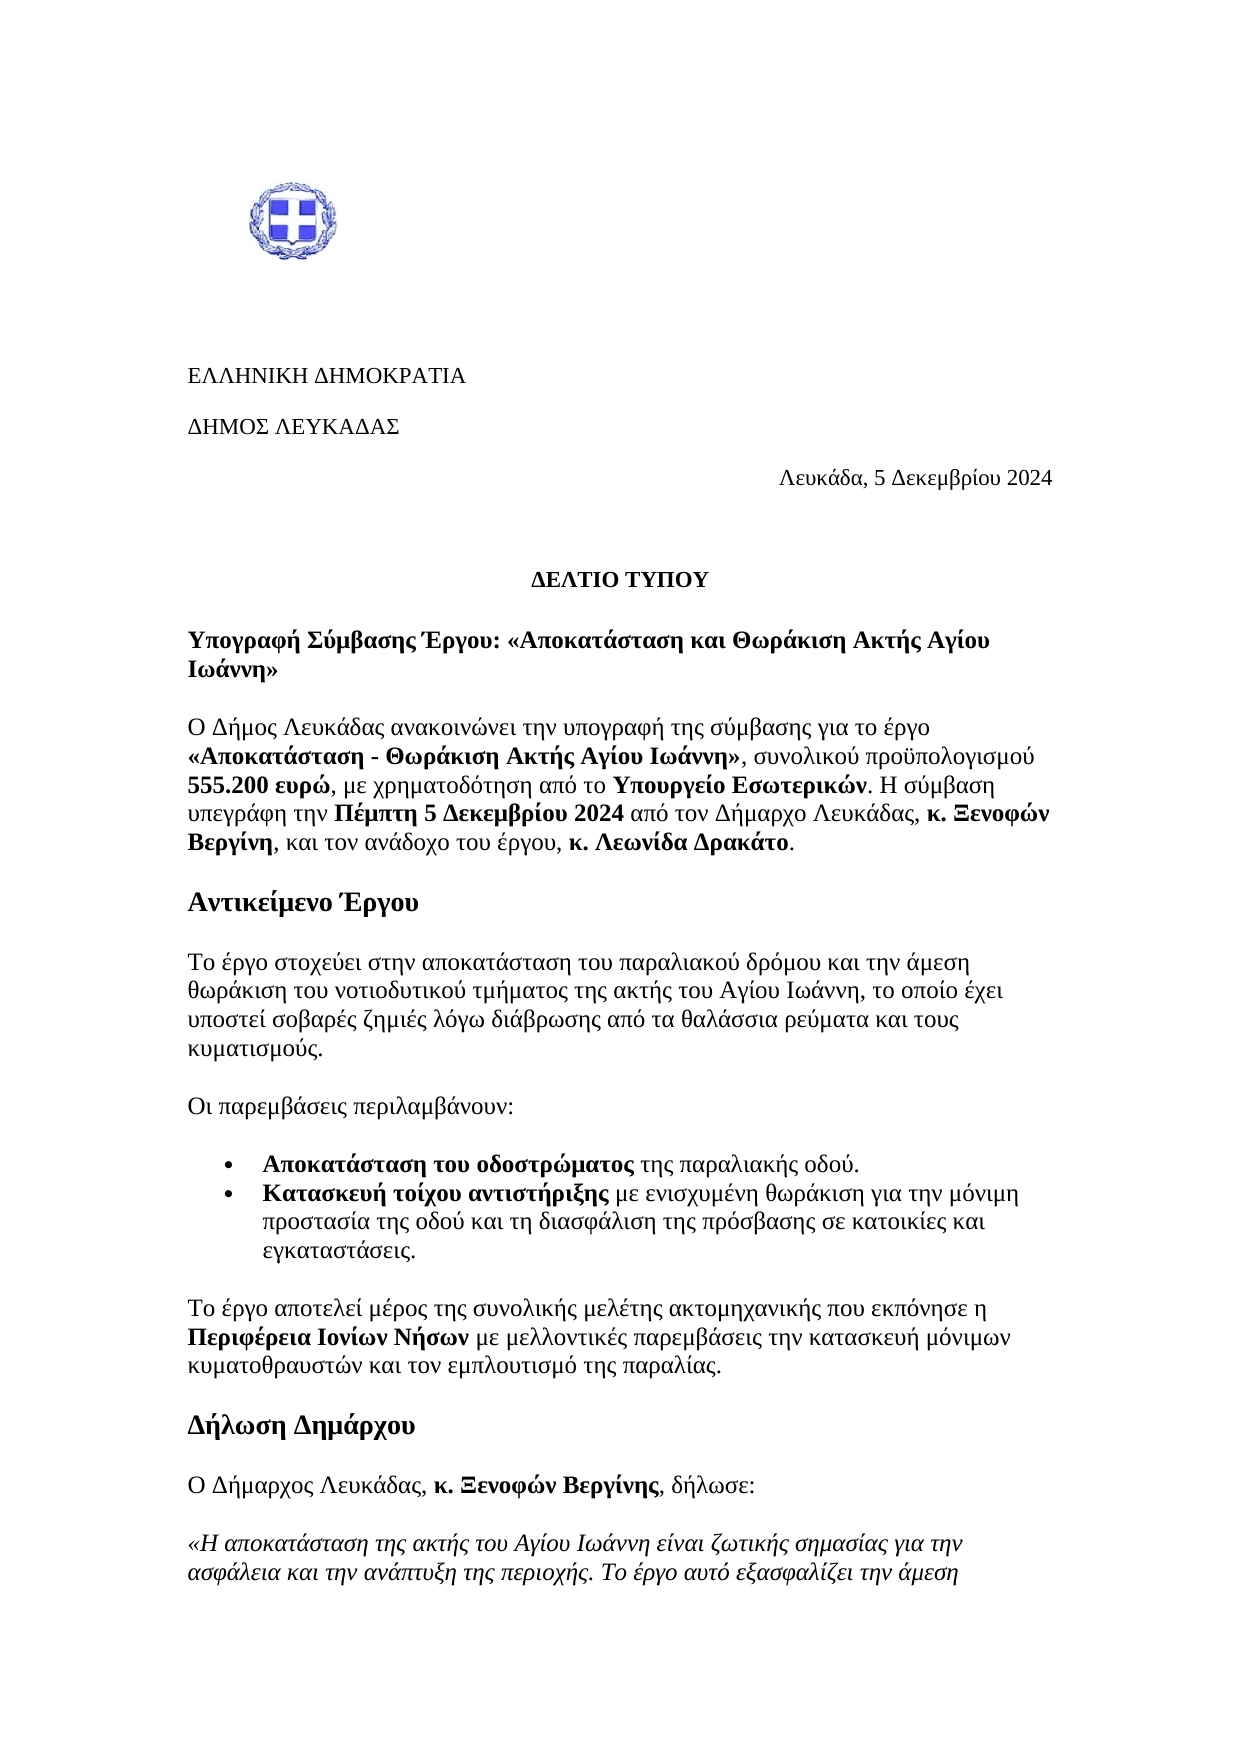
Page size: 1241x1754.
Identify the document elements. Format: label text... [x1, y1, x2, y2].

text ΔΕΛΤΙΟ ΤΥΠΟΥ [187, 566, 1053, 593]
text Αντικείμενο Έργου [187, 885, 1053, 918]
text Το έργο στοχεύει στην αποκατάσταση του παραλιακού δρόμου και την άμεση θωράκιση του νοτιοδυτικού τμήματος της ακτής του Αγίου Ιωάννη, το οποίο έχει υποστεί σοβαρές ζημιές λόγω διάβρωσης από τα θαλάσσια ρεύματα και τους κυματισμούς. [187, 947, 1053, 1062]
text ΔΗΜΟΣ ΛΕΥΚΑΔΑΣ [187, 413, 1053, 439]
text Ο Δήμος Λευκάδας ανακοινώνει την υπογραφή της σύμβασης για το έργο «Αποκατάσταση - Θωράκιση Ακτής Αγίου Ιωάννη», συνολικού προϋπολογισμού 555.200 ευρώ, με χρηματοδότηση από το Υπουργείο Εσωτερικών. Η σύμβαση υπεγράφη την Πέμπτη 5 Δεκεμβρίου 2024 από τον Δήμαρχο Λευκάδας, κ. Ξενοφών Βεργίνη, και τον ανάδοχο του έργου, κ. Λεωνίδα Δρακάτο. [187, 712, 1053, 856]
text Υπογραφή Σύμβασης Έργου: «Αποκατάσταση και Θωράκιση Ακτής Αγίου Ιωάννη» [187, 626, 1053, 683]
text Ο Δήμαρχος Λευκάδας, κ. Ξενοφών Βεργίνης, δήλωσε: [187, 1470, 1053, 1499]
picture [248, 181, 338, 260]
text Οι παρεμβάσεις περιλαμβάνουν: [187, 1091, 1053, 1120]
text ΕΛΛΗΝΙΚΗ ΔΗΜΟΚΡΑΤΙΑ [187, 362, 1053, 388]
list Κατασκευή τοίχου αντιστήριξης με ενισχυμένη θωράκιση για την μόνιμη προστασία της οδού και τη διασφάλιση της πρόσβασης σε κατοικίες και εγκαταστάσεις. [225, 1178, 1053, 1264]
text Δήλωση Δημάρχου [187, 1408, 1053, 1441]
list Αποκατάσταση του οδοστρώματος της παραλιακής οδού. [225, 1149, 1053, 1178]
text Το έργο αποτελεί μέρος της συνολικής μελέτης ακτομηχανικής που εκπόνησε η Περιφέρεια Ιονίων Νήσων με μελλοντικές παρεμβάσεις την κατασκευή μόνιμων κυματοθραυστών και τον εμπλουτισμό της παραλίας. [187, 1293, 1053, 1379]
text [187, 1528, 1053, 1585]
text Λευκάδα, 5 Δεκεμβρίου 2024 [187, 464, 1053, 491]
